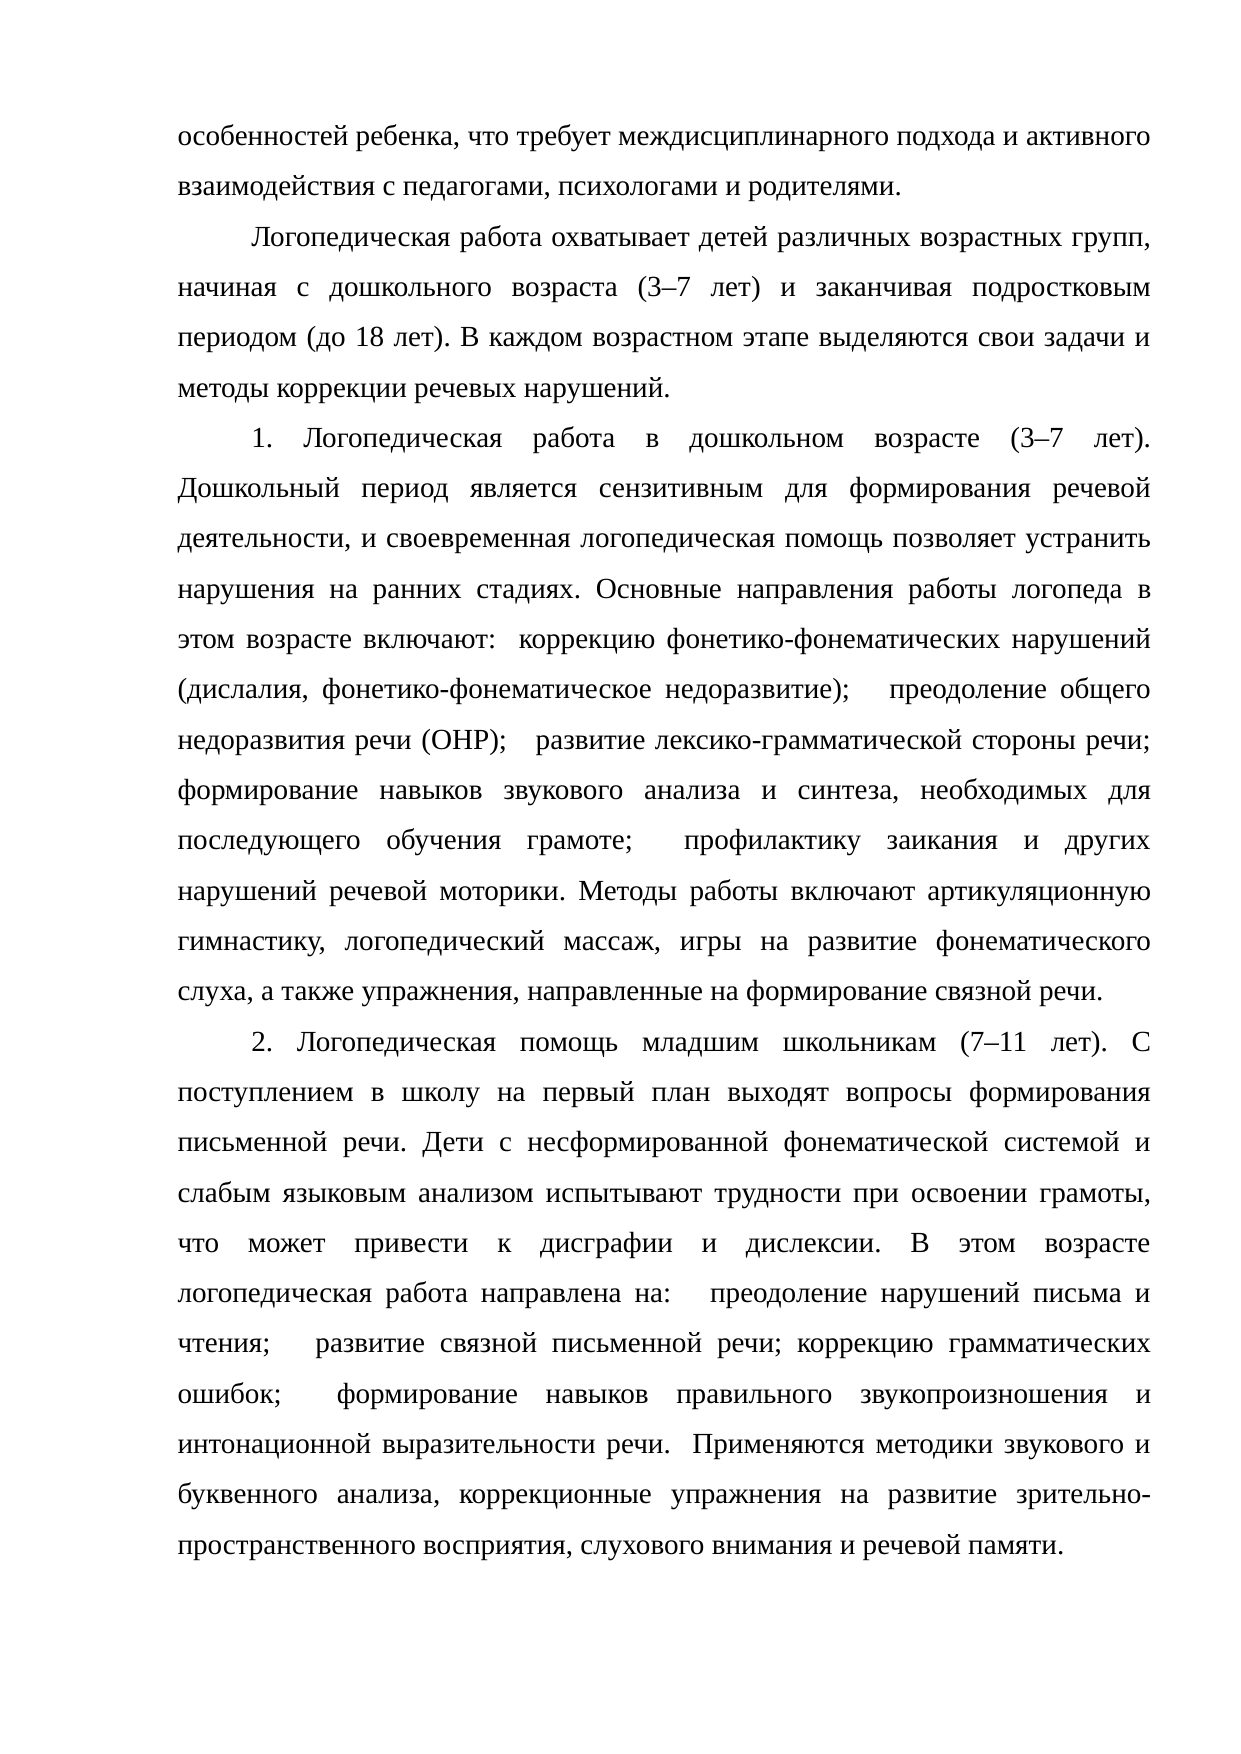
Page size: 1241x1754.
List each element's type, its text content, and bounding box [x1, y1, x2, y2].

text 2. Логопедическая помощь младшим школьникам (7–11 лет). С поступлением в школу на первый план выходят вопросы формирования письменной речи. Дети с несформированной фонематической системой и слабым языковым анализом испытывают трудности при освоении грамоты, что может привести к дисграфии и дислексии. В этом возрасте логопедическая работа направлена на: преодоление нарушений письма и чтения; развитие связной письменной речи; коррекцию грамматических ошибок; формирование навыков правильного звукопроизношения и интонационной выразительности речи. Применяются методики звукового и буквенного анализа, коррекционные упражнения на развитие зрительно-пространственного восприятия, слухового внимания и речевой памяти. [177, 1024, 1152, 1560]
text Логопедическая работа охватывает детей различных возрастных групп, начиная с дошкольного возраста (3–7 лет) и заканчивая подростковым периодом (до 18 лет). В каждом возрастном этапе выделяются свои задачи и методы коррекции речевых нарушений. [177, 219, 1152, 403]
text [177, 118, 1152, 202]
text 1. Логопедическая работа в дошкольном возрасте (3–7 лет). Дошкольный период является сензитивным для формирования речевой деятельности, и своевременная логопедическая помощь позволяет устранить нарушения на ранних стадиях. Основные направления работы логопеда в этом возрасте включают: коррекцию фонетико-фонематических нарушений (дислалия, фонетико-фонематическое недоразвитие); преодоление общего недоразвития речи (ОНР); развитие лексико-грамматической стороны речи; формирование навыков звукового анализа и синтеза, необходимых для последующего обучения грамоте; профилактику заикания и других нарушений речевой моторики. Методы работы включают артикуляционную гимнастику, логопедический массаж, игры на развитие фонематического слуха, а также упражнения, направленные на формирование связной речи. [177, 420, 1152, 1007]
